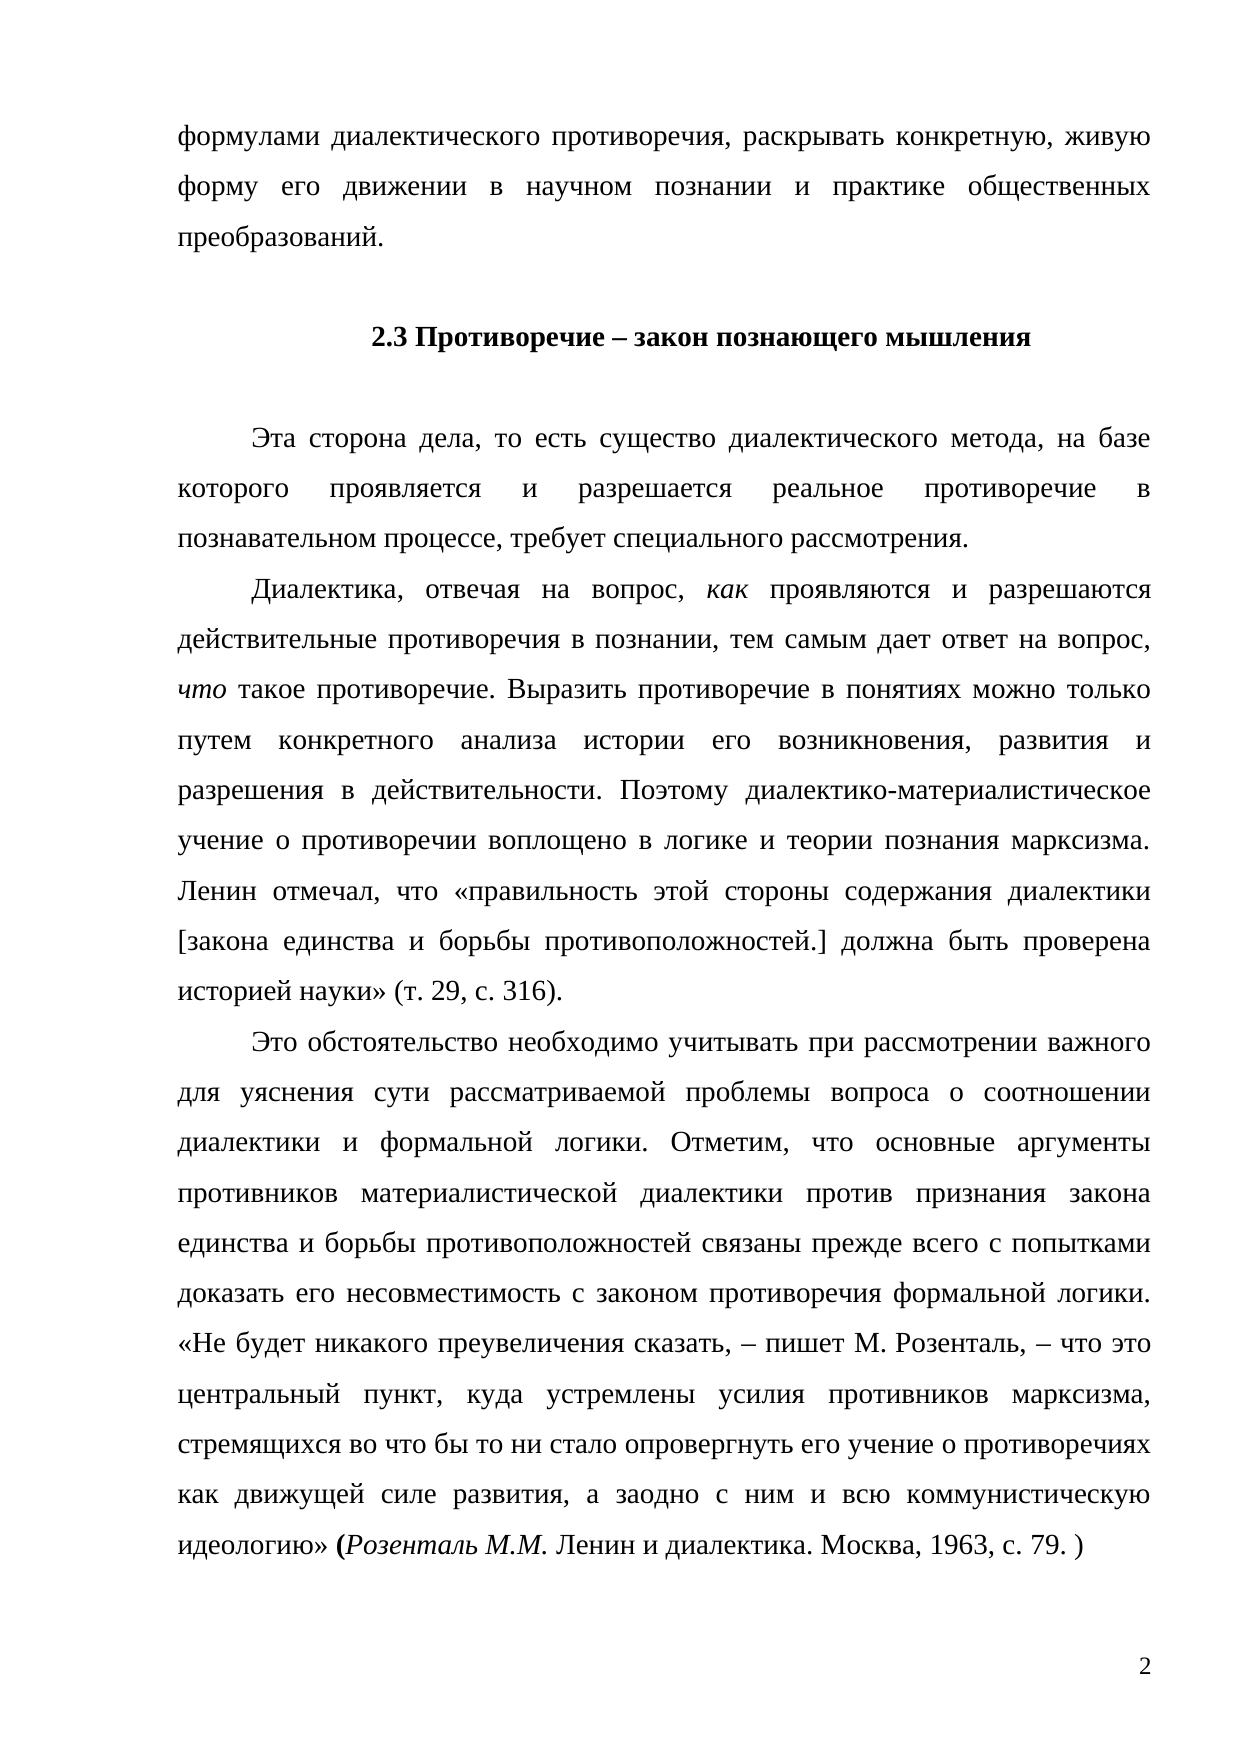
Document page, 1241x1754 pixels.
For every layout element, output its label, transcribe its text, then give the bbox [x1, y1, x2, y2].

text Это обстоятельство необходимо учитывать при рассмотрении важного для уяснения сути рассматриваемой проблемы вопроса о соотношении диалектики и формальной логики. Отметим, что основные аргументы противников материалистической диалектики против признания закона единства и борьбы противоположностей связаны прежде всего с попытками доказать его несовместимость с законом противоречия формальной логики. «Не будет никакого преувеличения сказать, – пишет М. Розенталь, – что это центральный пункт, куда устремлены усилия противников марксизма, стремящихся во что бы то ни стало опровергнуть его учение о противоречиях как движущей силе развития, а заодно с ним и всю коммунистическую идеологию» (Розенталь М.М. Ленин и диалектика. Москва, 1963, с. 79. ) [177, 1024, 1152, 1560]
text 2.3 Противоречие – закон познающего мышления [177, 319, 1152, 353]
text Диалектика, отвечая на вопрос, как проявляются и разрешаются действительные противоречия в познании, тем самым дает ответ на вопрос, что такое противоречие. Выразить противоречие в понятиях можно только путем конкретного анализа истории его возникновения, развития и разрешения в действительности. Поэтому диалектико-материалистическое учение о противоречии воплощено в логике и теории познания марксизма. Ленин отмечал, что «правильность этой стороны содержания диалектики [закона единства и борьбы противоположностей.] должна быть проверена историей науки» (т. 29, с. 316). [177, 571, 1152, 1007]
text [177, 118, 1152, 252]
text Эта сторона дела, то есть существо диалектического метода, на базе которого проявляется и разрешается реальное противоречие в познавательном процессе, требует специального рассмотрения. [177, 420, 1152, 554]
